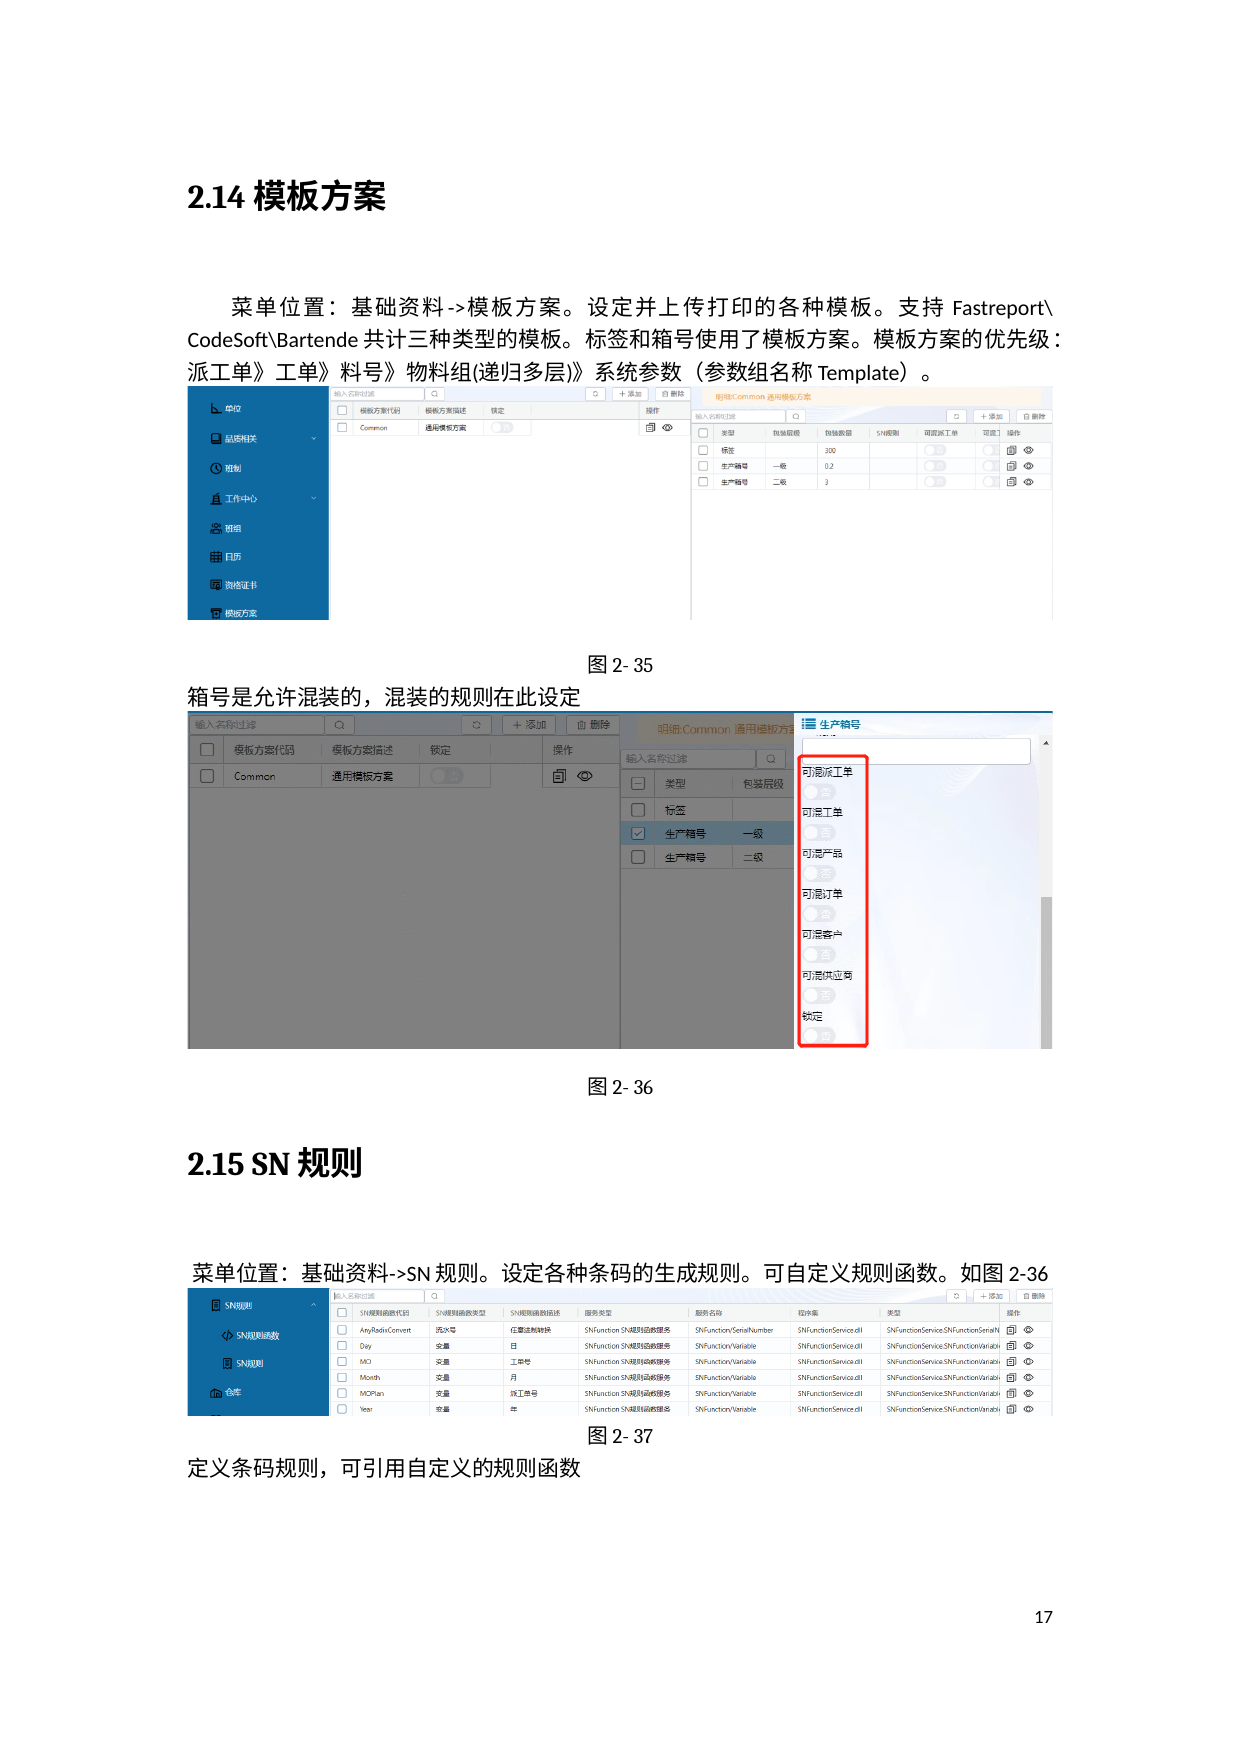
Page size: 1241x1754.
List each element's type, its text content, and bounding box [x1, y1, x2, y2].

text 箱号是允许混装的，混装的规则在此设定 [187, 679, 1053, 711]
text 菜单位置：基础资料->SN规则。设定各种条码的生成规则。可自定义规则函数。如图2-36 [187, 1256, 1053, 1288]
subtitle 2.14 模板方案 [187, 162, 1053, 227]
subtitle 2.15 SN规则 [187, 1129, 1053, 1194]
text 定义条码规则，可引用自定义的规则函数 [187, 1451, 1053, 1483]
text 菜单位置：基础资料->模板方案。设定并上传打印的各种模板。支持Fastreport\CodeSoft\Bartende共计三种类型的模板。标签和箱号使用了模板方案。模板方案的优先级：派工单》工单》料号》物料组(递归多层)》系统参数（参数组名称Template）。 [187, 289, 1053, 386]
picture [187, 1288, 1053, 1416]
picture [187, 386, 1053, 620]
picture [187, 711, 1053, 1049]
